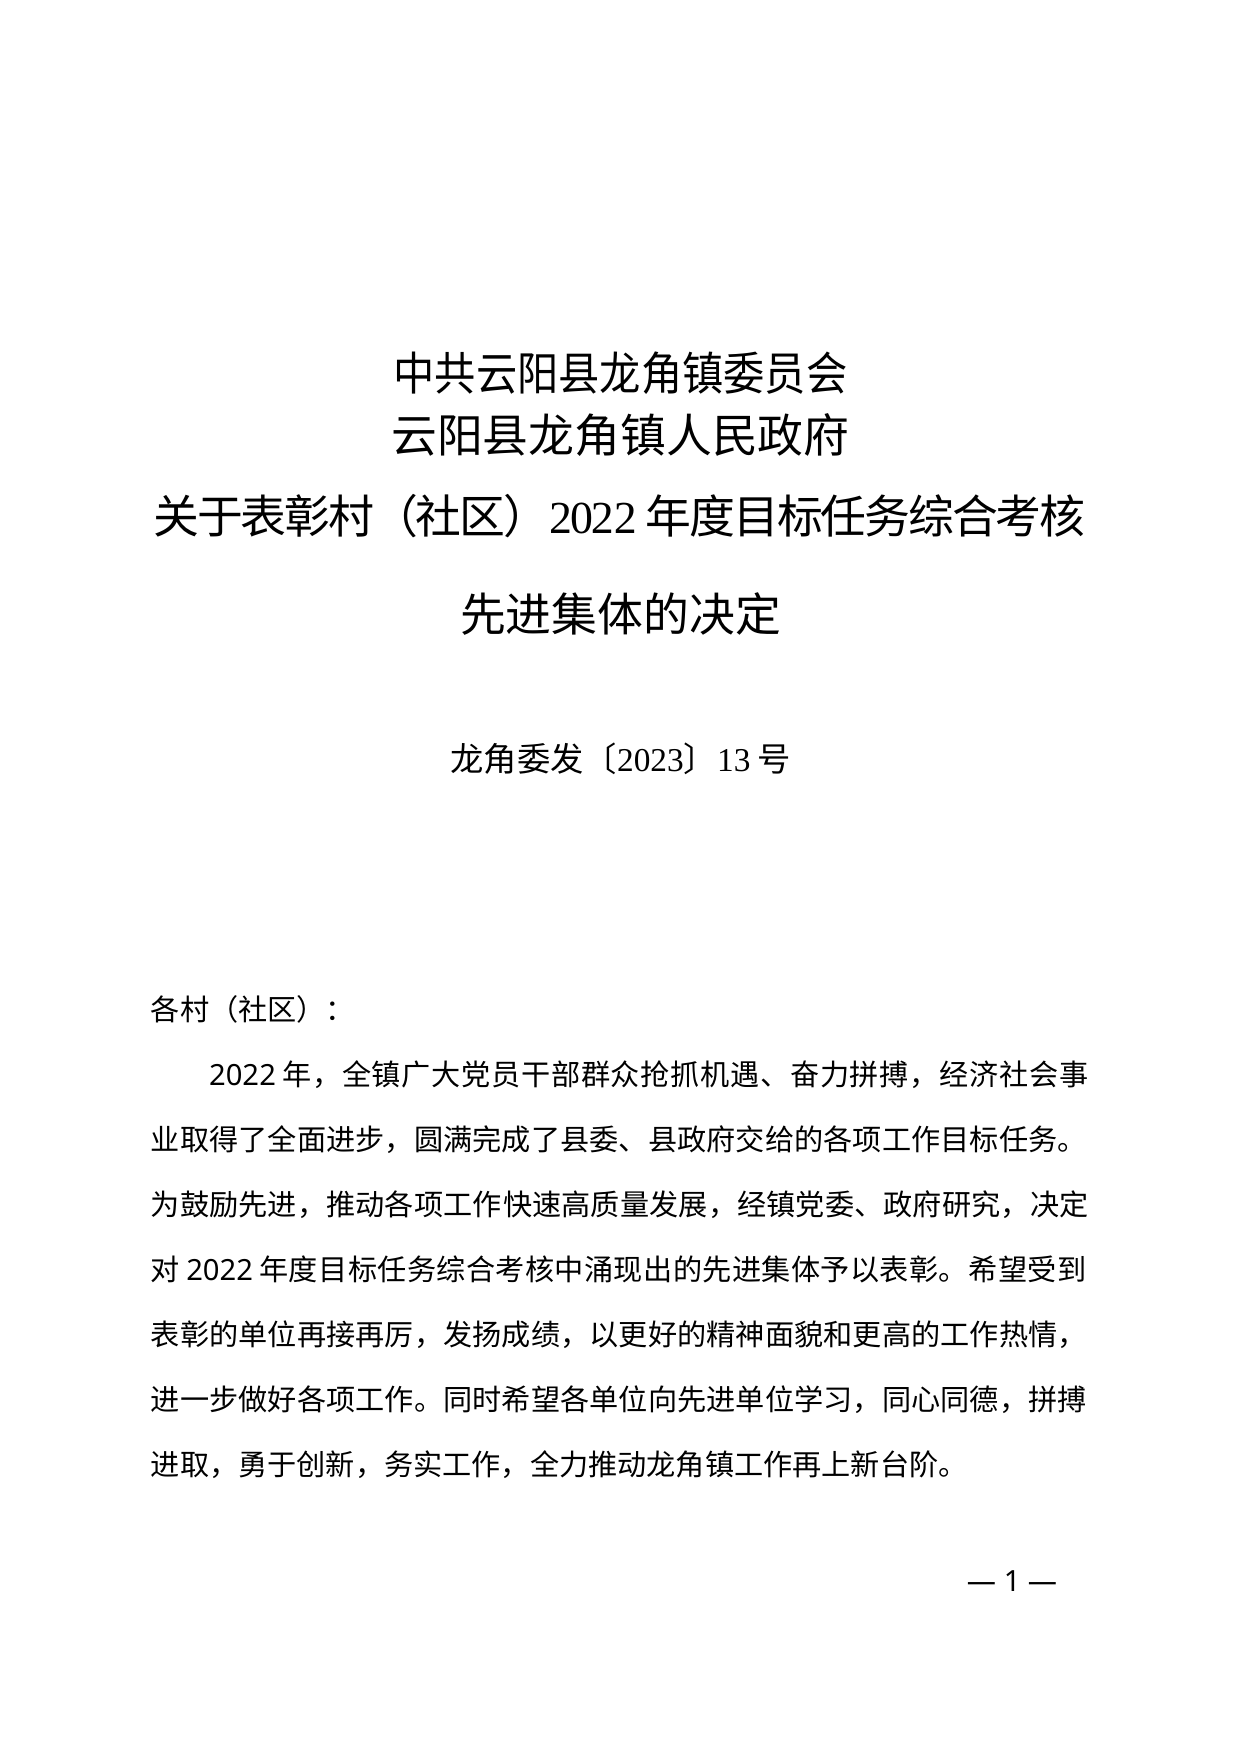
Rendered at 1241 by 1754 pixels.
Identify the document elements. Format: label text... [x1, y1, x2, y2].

text 各村（社区）： [151, 976, 1089, 1041]
text 龙角委发〔2023〕13号 [151, 722, 1089, 784]
text 先进集体的决定 [151, 562, 1089, 660]
text 2022年，全镇广大党员干部群众抢抓机遇、奋力拼搏，经济社会事业取得了全面进步，圆满完成了县委、县政府交给的各项工作目标任务。为鼓励先进，推动各项工作快速高质量发展，经镇党委、政府研究，决定对2022年度目标任务综合考核中涌现出的先进集体予以表彰。希望受到表彰的单位再接再厉，发扬成绩，以更好的精神面貌和更高的工作热情，进一步做好各项工作。同时希望各单位向先进单位学习，同心同德，拼搏进取，勇于创新，务实工作，全力推动龙角镇工作再上新台阶。 [151, 1041, 1089, 1496]
text 中共云阳县龙角镇委员会 [151, 341, 1089, 403]
text 云阳县龙角镇人民政府 [151, 403, 1089, 465]
text 关于表彰村（社区）2022年度目标任务综合考核 [151, 465, 1089, 562]
